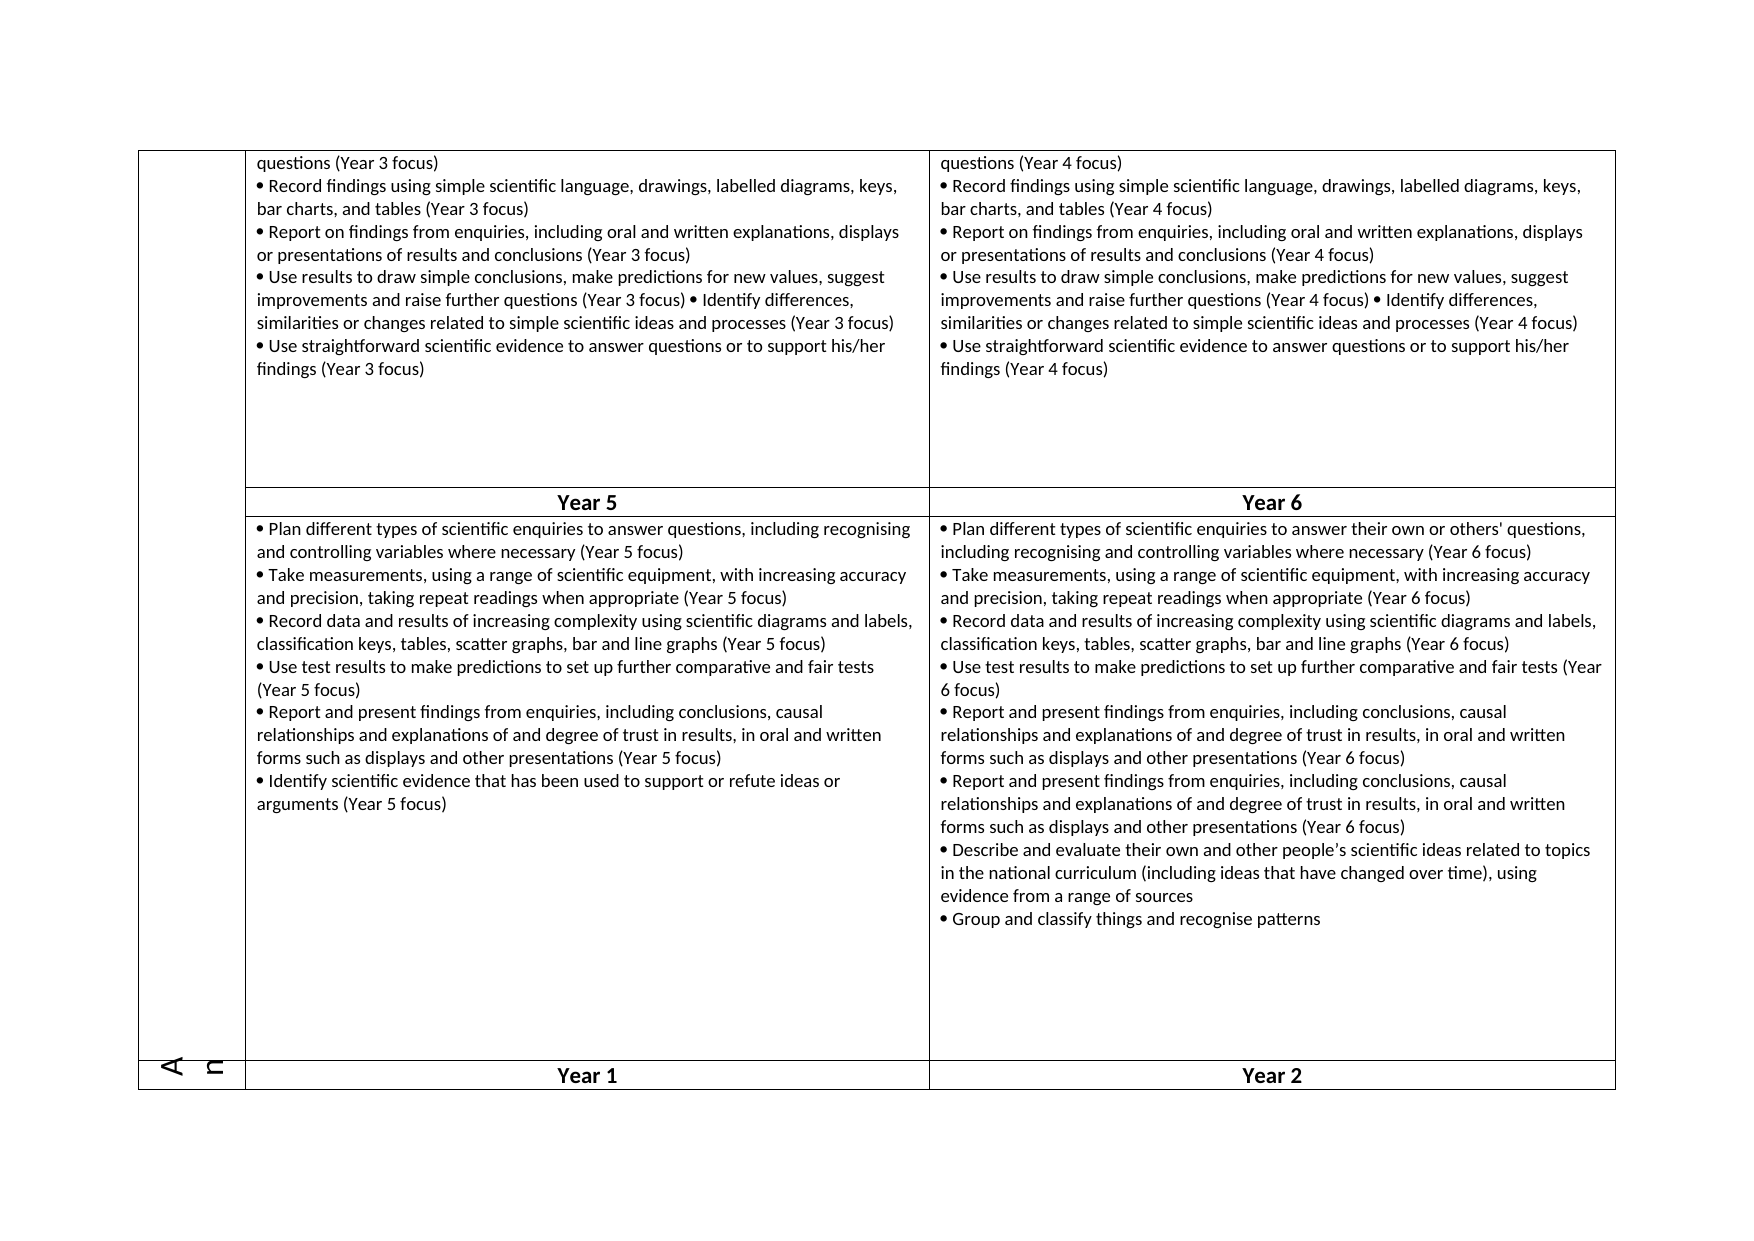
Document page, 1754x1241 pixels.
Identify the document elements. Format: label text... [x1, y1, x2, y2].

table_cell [139, 1061, 245, 1089]
table_cell Year 2 [930, 1061, 1615, 1089]
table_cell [930, 151, 1615, 487]
table_cell Plan different types of scientific enquiries to answer questions, including recognising and controlling variables where necessary (Year 5 focus) Take measurements, using a range of scientific equipment, with increasing accuracy and precision, taking repeat readings when appropriate (Year 5 focus) Record data and results of increasing complexity using scientific diagrams and labels, classification keys, tables, scatter graphs, bar and line graphs (Year 5 focus) Use test results to make predictions to set up further comparative and fair tests (Year 5 focus) Report and present findings from enquiries, including conclusions, causal relationships and explanations of and degree of trust in results, in oral and written forms such as displays and other presentations (Year 5 focus) Identify scientific evidence that has been used to support or refute ideas or arguments (Year 5 focus) [246, 517, 929, 1060]
table_cell Year 5 [246, 488, 929, 516]
table_cell Plan different types of scientific enquiries to answer their own or others' questions, including recognising and controlling variables where necessary (Year 6 focus) Take measurements, using a range of scientific equipment, with increasing accuracy and precision, taking repeat readings when appropriate (Year 6 focus) Record data and results of increasing complexity using scientific diagrams and labels, classification keys, tables, scatter graphs, bar and line graphs (Year 6 focus) Use test results to make predictions to set up further comparative and fair tests (Year 6 focus) Report and present findings from enquiries, including conclusions, causal relationships and explanations of and degree of trust in results, in oral and written forms such as displays and other presentations (Year 6 focus) Report and present findings from enquiries, including conclusions, causal relationships and explanations of and degree of trust in results, in oral and written forms such as displays and other presentations (Year 6 focus) Describe and evaluate their own and other people’s scientific ideas related to topics in the national curriculum (including ideas that have changed over time), using evidence from a range of sources Group and classify things and recognise patterns [930, 517, 1615, 1060]
table_cell Year 6 [930, 488, 1615, 516]
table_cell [246, 151, 929, 487]
table_cell Year 1 [246, 1061, 929, 1089]
